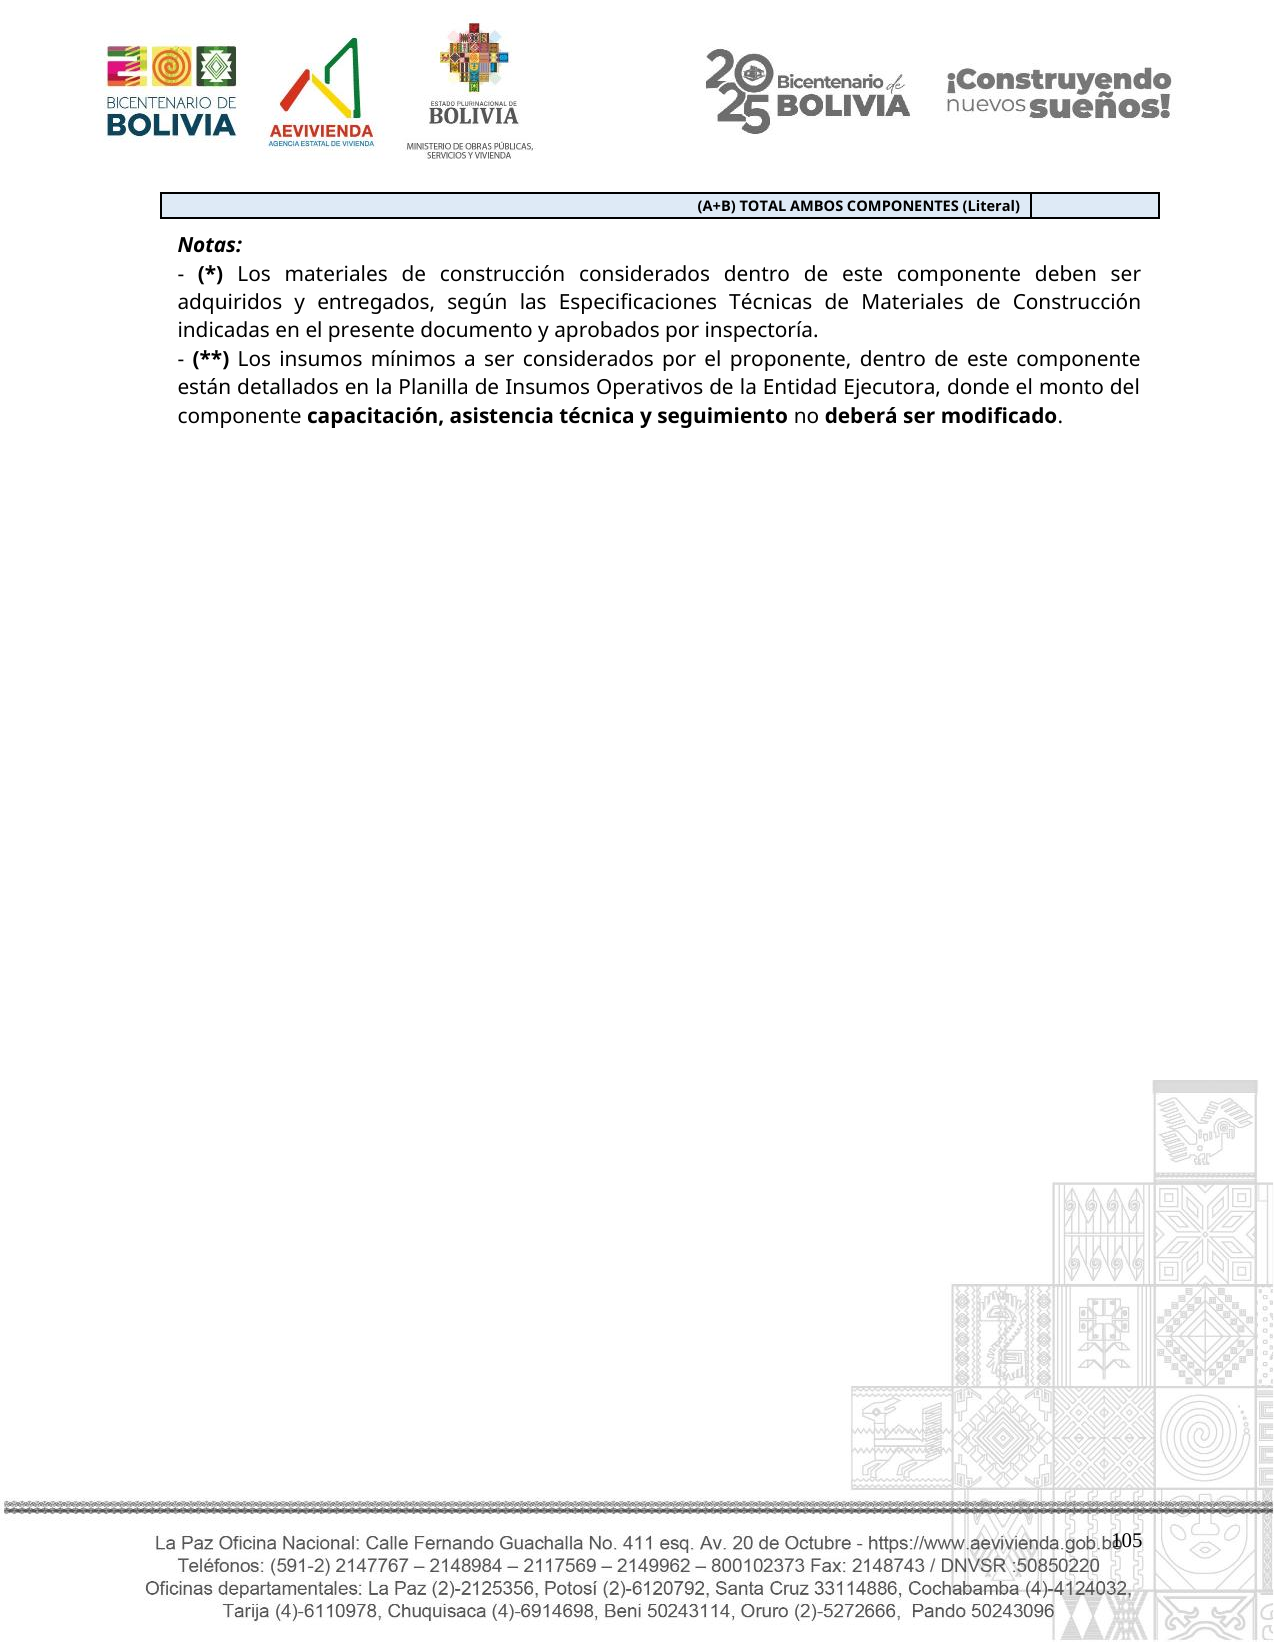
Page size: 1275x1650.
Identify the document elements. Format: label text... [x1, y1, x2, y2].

text Notas: [177, 230, 1142, 259]
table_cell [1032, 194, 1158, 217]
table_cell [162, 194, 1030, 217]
text - (*) Los materiales de construcción considerados dentro de este componente deben ser adquiridos y entregados, según las Especificaciones Técnicas de Materiales de Construcción indicadas en el presente documento y aprobados por inspectoría. [177, 259, 1142, 344]
picture [0, 0, 1274, 1642]
text - (**) Los insumos mínimos a ser considerados por el proponente, dentro de este componente están detallados en la Planilla de Insumos Operativos de la Entidad Ejecutora, donde el monto del componente capacitación, asistencia técnica y seguimiento no deberá ser modificado. [177, 344, 1142, 429]
